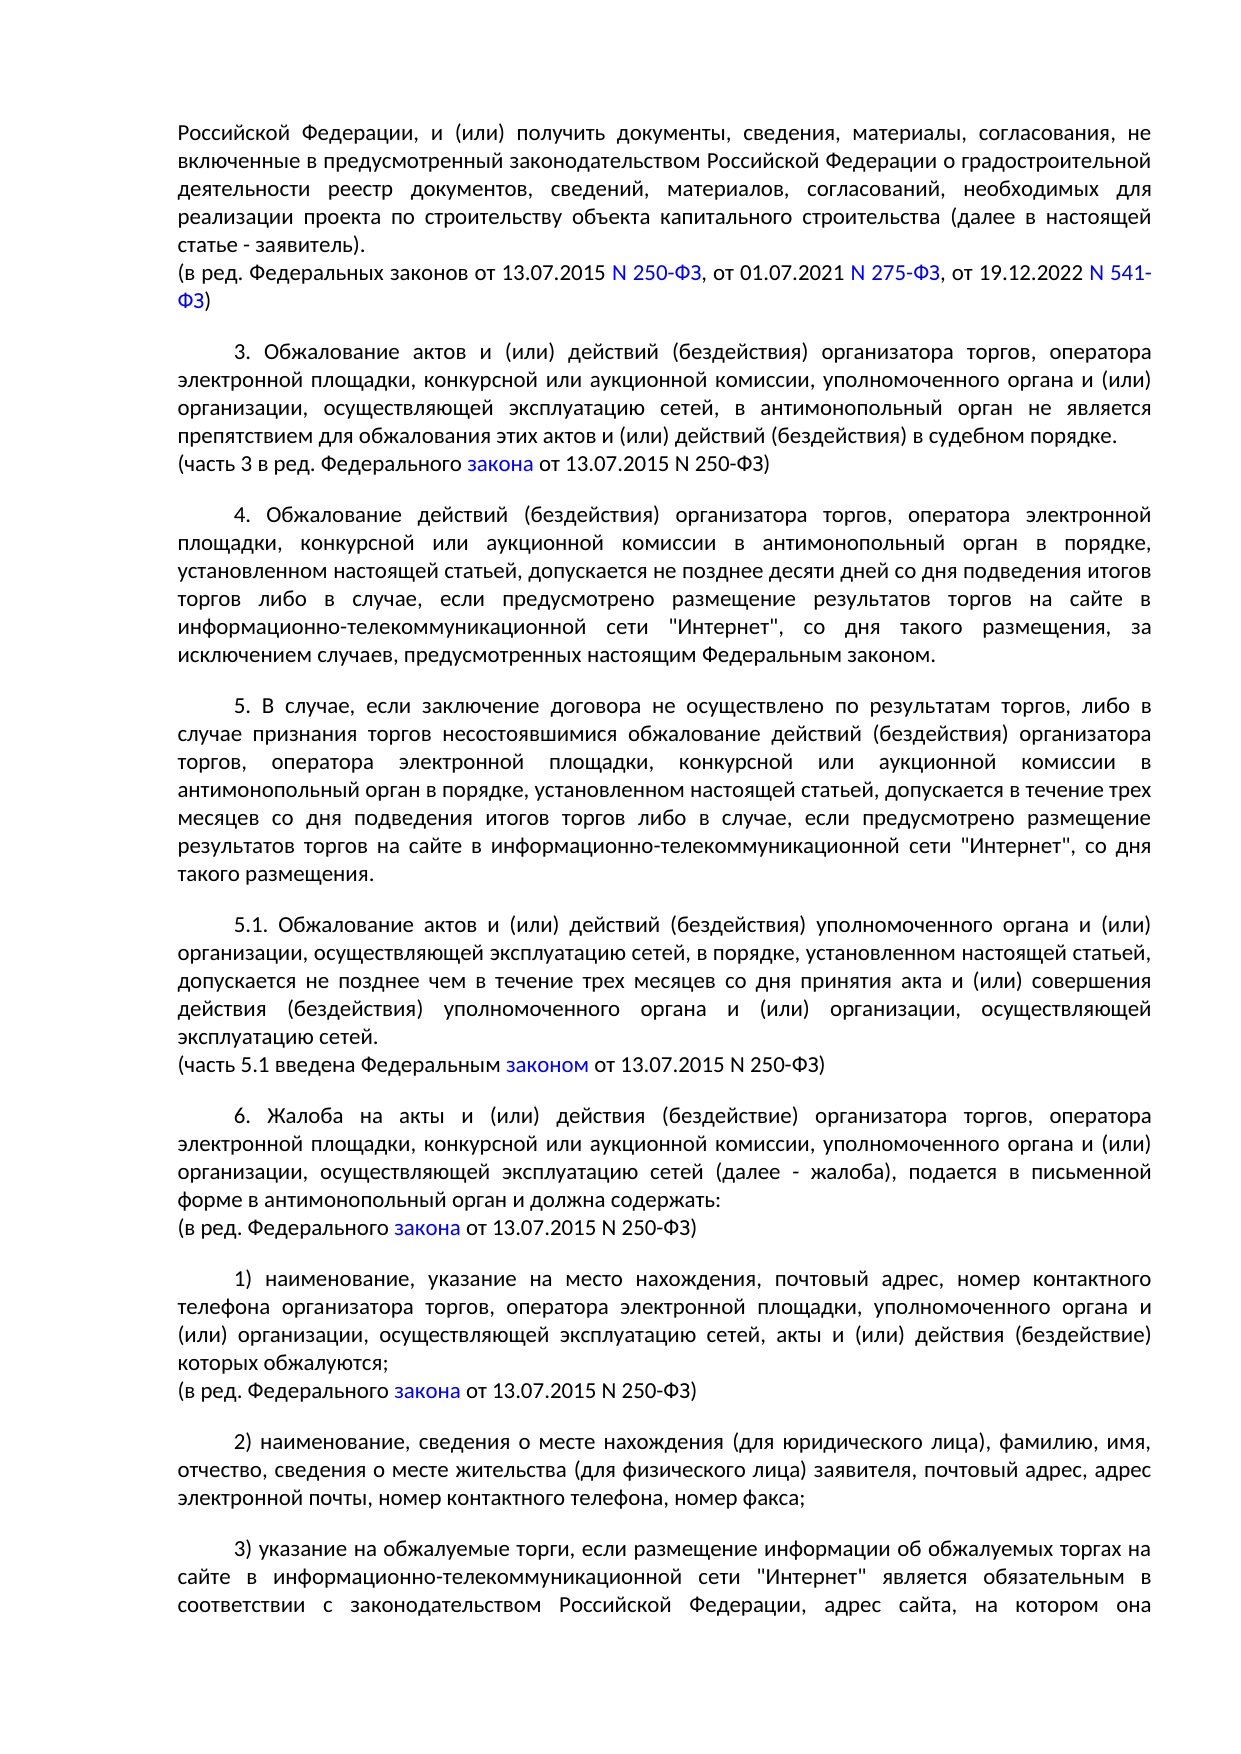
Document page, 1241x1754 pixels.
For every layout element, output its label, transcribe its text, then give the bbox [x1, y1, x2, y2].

text 5. В случае, если заключение договора не осуществлено по результатам торгов, либо в случае признания торгов несостоявшимися обжалование действий (бездействия) организатора торгов, оператора электронной площадки, конкурсной или аукционной комиссии в антимонопольный орган в порядке, установленном настоящей статьей, допускается в течение трех месяцев со дня подведения итогов торгов либо в случае, если предусмотрено размещение результатов торгов на сайте в информационно-телекоммуникационной сети "Интернет", со дня такого размещения. [177, 691, 1152, 887]
text (часть 3 в ред. Федерального закона от 13.07.2015 N 250-ФЗ) [177, 449, 1152, 477]
text (в ред. Федерального закона от 13.07.2015 N 250-ФЗ) [177, 1213, 1152, 1241]
text 5.1. Обжалование актов и (или) действий (бездействия) уполномоченного органа и (или) организации, осуществляющей эксплуатацию сетей, в порядке, установленном настоящей статьей, допускается не позднее чем в течение трех месяцев со дня принятия акта и (или) совершения действия (бездействия) уполномоченного органа и (или) организации, осуществляющей эксплуатацию сетей. [177, 910, 1152, 1050]
text 4. Обжалование действий (бездействия) организатора торгов, оператора электронной площадки, конкурсной или аукционной комиссии в антимонопольный орган в порядке, установленном настоящей статьей, допускается не позднее десяти дней со дня подведения итогов торгов либо в случае, если предусмотрено размещение результатов торгов на сайте в информационно-телекоммуникационной сети "Интернет", со дня такого размещения, за исключением случаев, предусмотренных настоящим Федеральным законом. [177, 500, 1152, 668]
text (часть 5.1 введена Федеральным законом от 13.07.2015 N 250-ФЗ) [177, 1050, 1152, 1078]
text (в ред. Федеральных законов от 13.07.2015 N 250-ФЗ, от 01.07.2021 N 275-ФЗ, от 19.12.2022 N 541-ФЗ) [177, 258, 1152, 314]
text (в ред. Федерального закона от 13.07.2015 N 250-ФЗ) [177, 1376, 1152, 1404]
text 3. Обжалование актов и (или) действий (бездействия) организатора торгов, оператора электронной площадки, конкурсной или аукционной комиссии, уполномоченного органа и (или) организации, осуществляющей эксплуатацию сетей, в антимонопольный орган не является препятствием для обжалования этих актов и (или) действий (бездействия) в судебном порядке. [177, 337, 1152, 449]
text 6. Жалоба на акты и (или) действия (бездействие) организатора торгов, оператора электронной площадки, конкурсной или аукционной комиссии, уполномоченного органа и (или) организации, осуществляющей эксплуатацию сетей (далее - жалоба), подается в письменной форме в антимонопольный орган и должна содержать: [177, 1101, 1152, 1213]
text 1) наименование, указание на место нахождения, почтовый адрес, номер контактного телефона организатора торгов, оператора электронной площадки, уполномоченного органа и (или) организации, осуществляющей эксплуатацию сетей, акты и (или) действия (бездействие) которых обжалуются; [177, 1264, 1152, 1376]
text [177, 1534, 1152, 1618]
text 2) наименование, сведения о месте нахождения (для юридического лица), фамилию, имя, отчество, сведения о месте жительства (для физического лица) заявителя, почтовый адрес, адрес электронной почты, номер контактного телефона, номер факса; [177, 1427, 1152, 1511]
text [177, 118, 1152, 258]
